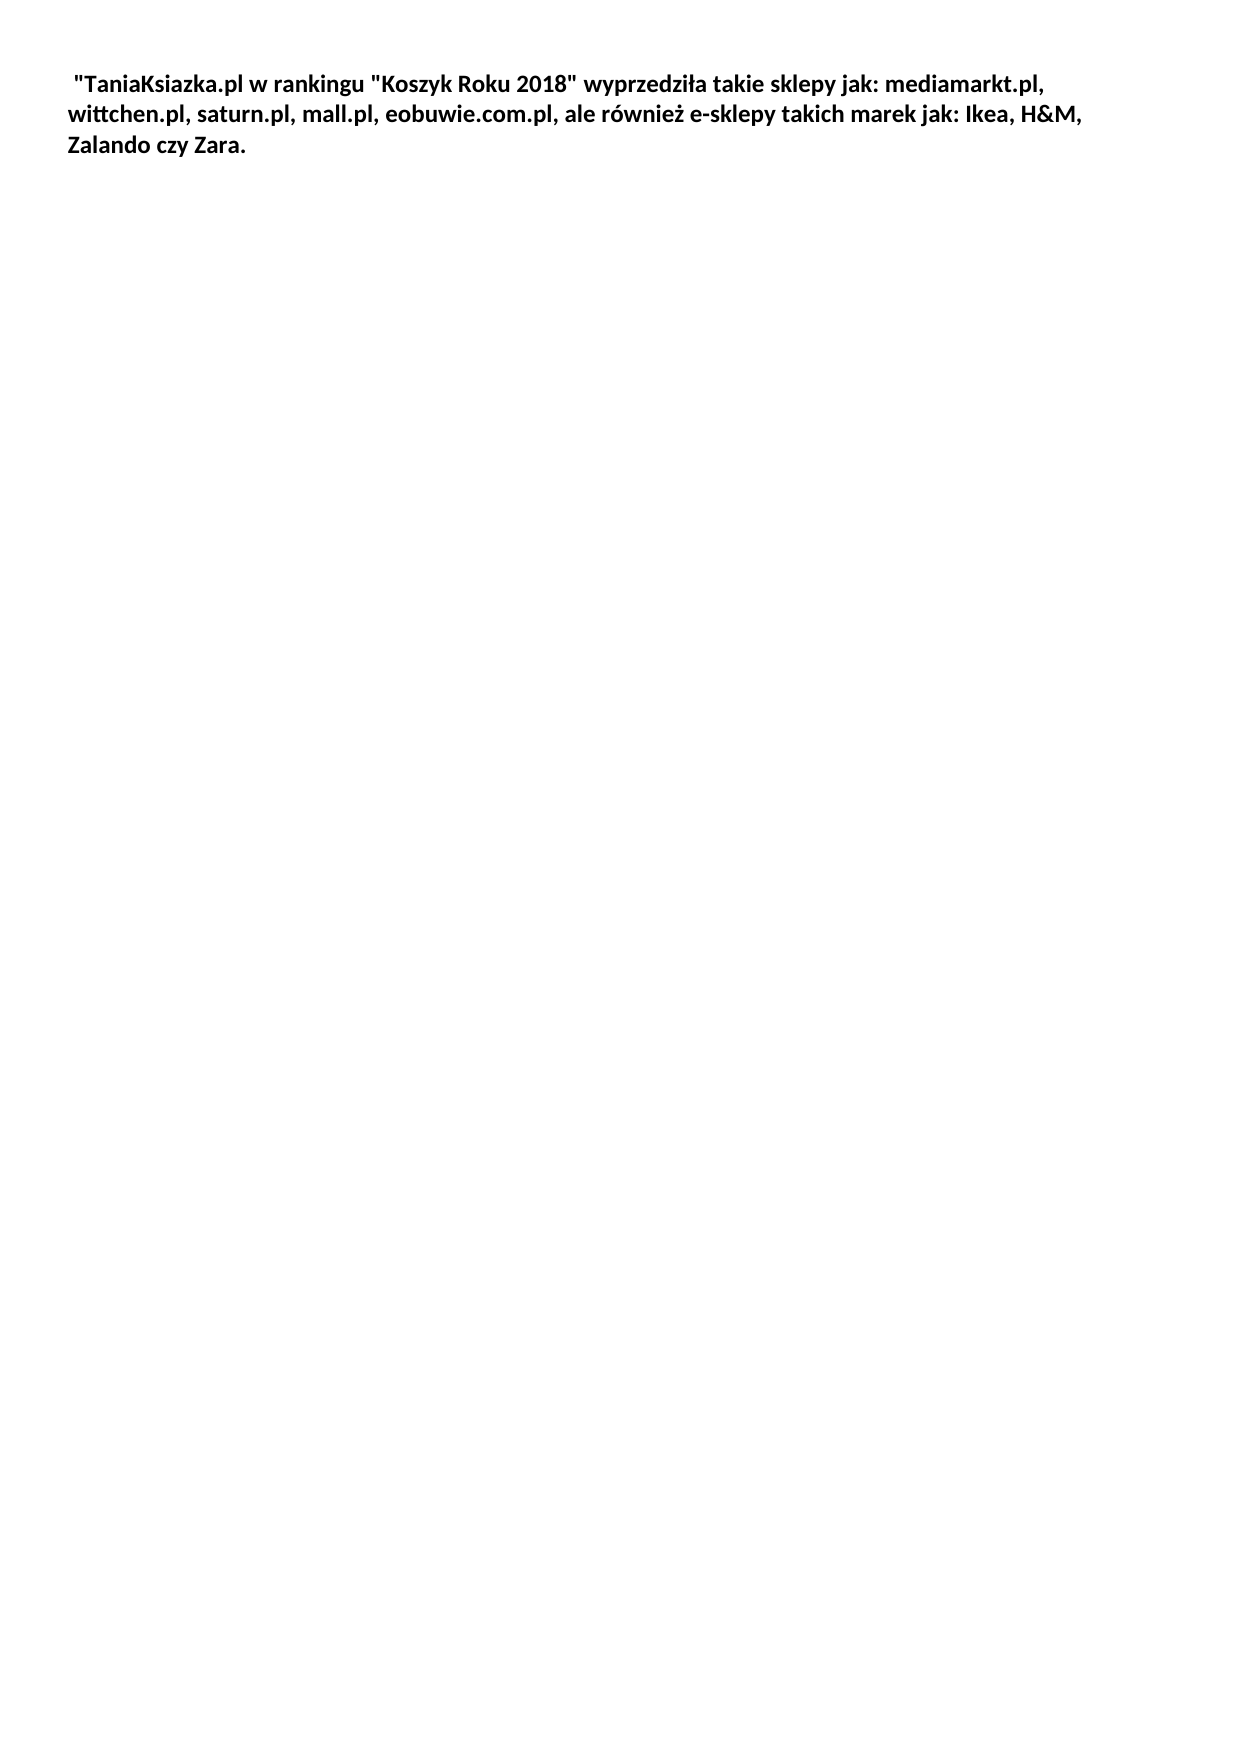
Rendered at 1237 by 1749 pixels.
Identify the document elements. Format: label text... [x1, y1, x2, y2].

text "TaniaKsiazka.pl w rankingu "Koszyk Roku 2018" wyprzedziła takie sklepy jak: mediamarkt.pl, wittchen.pl, saturn.pl, mall.pl, eobuwie.com.pl, ale również e-sklepy takich marek jak: Ikea, H&M, Zalando czy Zara. [68, 68, 1169, 159]
